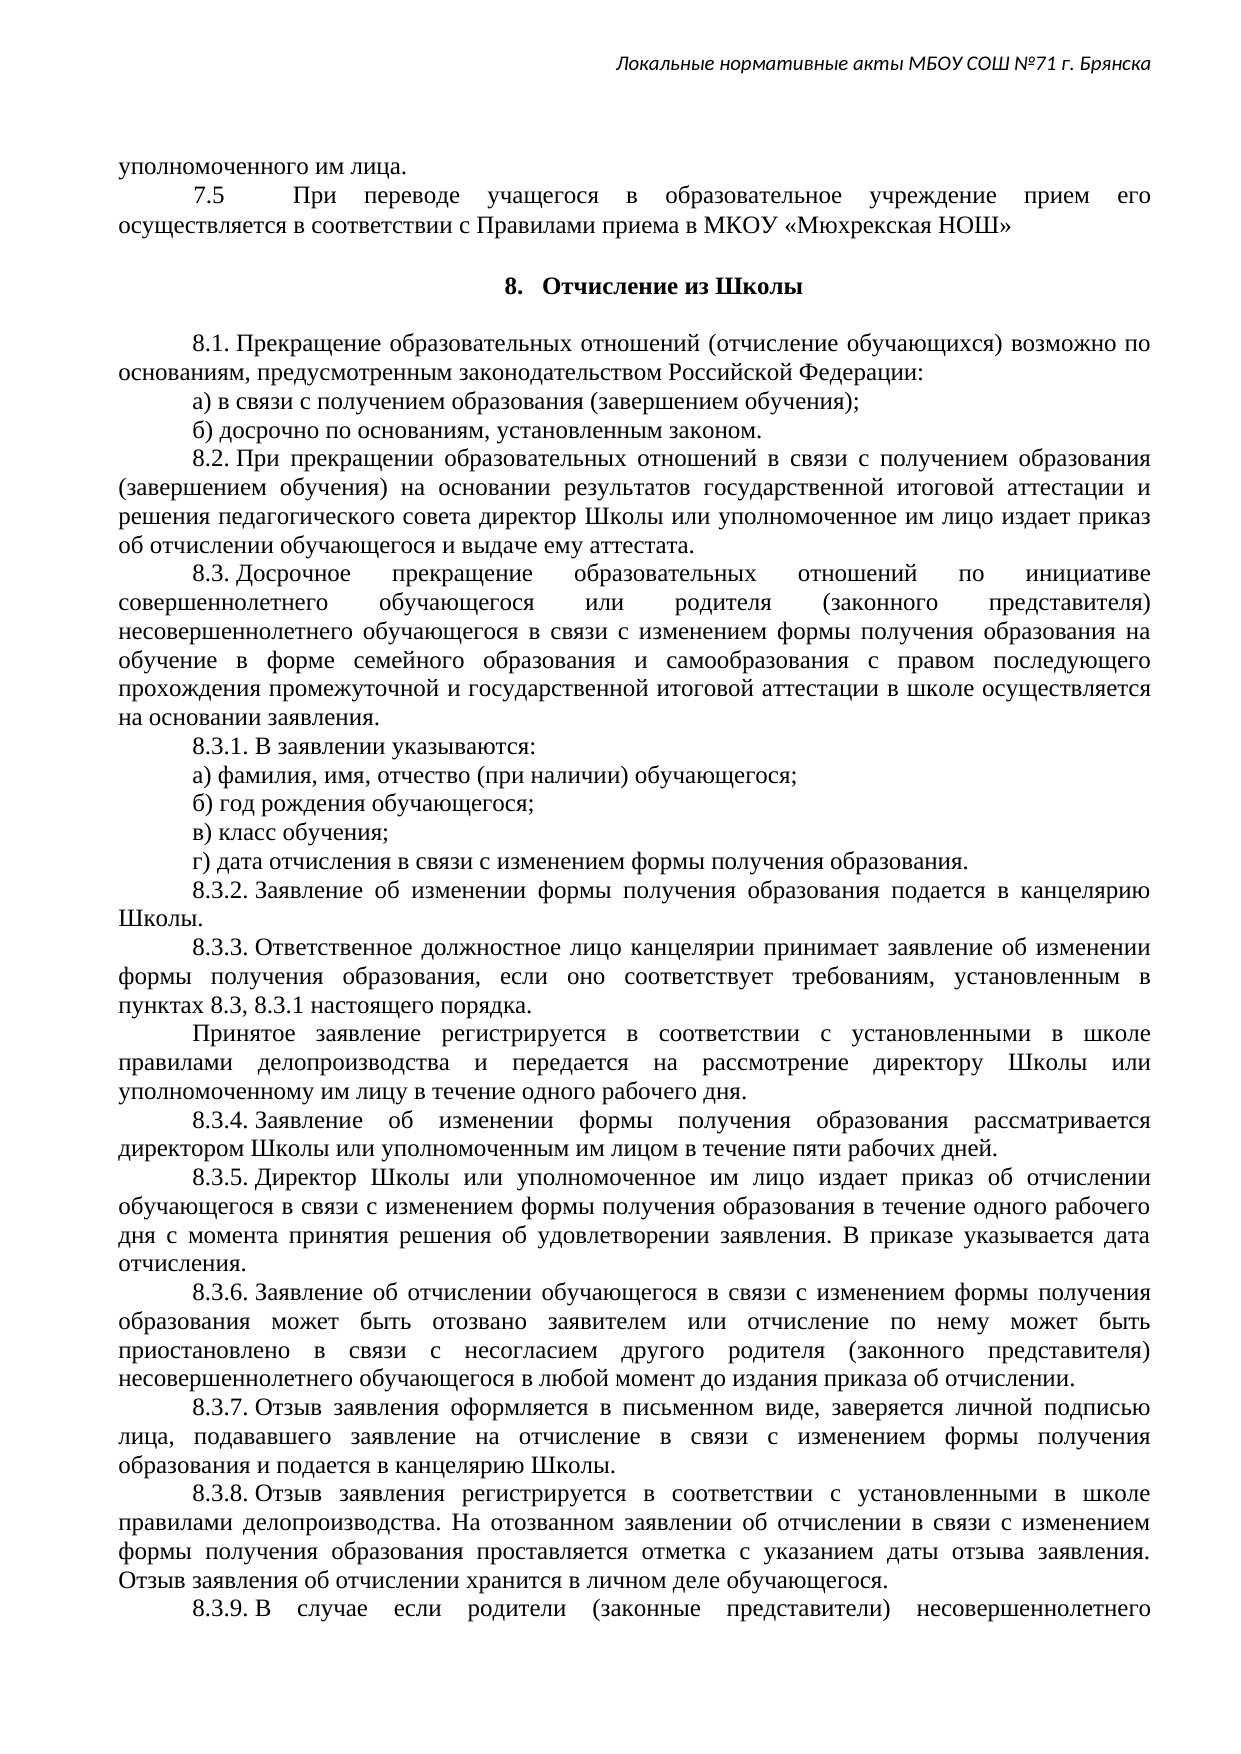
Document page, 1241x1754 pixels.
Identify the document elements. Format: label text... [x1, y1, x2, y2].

text 8.3.3. Ответственное должностное лицо канцелярии принимает заявление об изменении формы получения образования, если оно соответствует требованиям, установленным в пунктах 8.3, 8.3.1 настоящего порядка. [118, 932, 1152, 1018]
list Отчисление из Школы [156, 271, 1152, 300]
text 8.3.4. Заявление об изменении формы получения образования рассматривается директором Школы или уполномоченным им лицом в течение пяти рабочих дней. [118, 1105, 1152, 1162]
list При переводе учащегося в образовательное учреждение прием его осуществляется в соответствии с Правилами приема в МКОУ «Мюхрекская НОШ» [118, 180, 1152, 239]
text г) дата отчисления в связи с изменением формы получения образования. [118, 846, 1152, 875]
text 8.1. Прекращение образовательных отношений (отчисление обучающихся) возможно по основаниям, предусмотренным законодательством Российской Федерации: [118, 328, 1152, 386]
text б) год рождения обучающегося; [118, 788, 1152, 817]
text 8.3.5. Директор Школы или уполномоченное им лицо издает приказ об отчислении обучающегося в связи с изменением формы получения образования в течение одного рабочего дня с момента принятия решения об удовлетворении заявления. В приказе указывается дата отчисления. [118, 1162, 1152, 1277]
text 8.3.7. Отзыв заявления оформляется в письменном виде, заверяется личной подписью лица, подававшего заявление на отчисление в связи с изменением формы получения образования и подается в канцелярию Школы. [118, 1392, 1152, 1478]
text 8.3.2. Заявление об изменении формы получения образования подается в канцелярию Школы. [118, 875, 1152, 932]
text б) досрочно по основаниям, установленным законом. [118, 415, 1152, 443]
text 8.3.6. Заявление об отчислении обучающегося в связи с изменением формы получения образования может быть отозвано заявителем или отчисление по нему может быть приостановлено в связи с несогласием другого родителя (законного представителя) несовершеннолетнего обучающегося в любой момент до издания приказа об отчислении. [118, 1277, 1152, 1392]
text а) в связи с получением образования (завершением обучения); [118, 386, 1152, 415]
text 8.3.8. Отзыв заявления регистрируется в соответствии с установленными в школе правилами делопроизводства. На отозванном заявлении об отчислении в связи с изменением формы получения образования проставляется отметка с указанием даты отзыва заявления. Отзыв заявления об отчислении хранится в личном деле обучающегося. [118, 1478, 1152, 1593]
text в) класс обучения; [118, 817, 1152, 846]
text 8.3. Досрочное прекращение образовательных отношений по инициативе совершеннолетнего обучающегося или родителя (законного представителя) несовершеннолетнего обучающегося в связи с изменением формы получения образования на обучение в форме семейного образования и самообразования с правом последующего прохождения промежуточной и государственной итоговой аттестации в школе осуществляется на основании заявления. [118, 558, 1152, 731]
text Принятое заявление регистрируется в соответствии с установленными в школе правилами делопроизводства и передается на рассмотрение директору Школы или уполномоченному им лицу в течение одного рабочего дня. [118, 1018, 1152, 1105]
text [118, 1593, 1152, 1622]
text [118, 151, 1152, 180]
text 8.3.1. В заявлении указываются: [118, 731, 1152, 760]
text 8.2. При прекращении образовательных отношений в связи с получением образования (завершением обучения) на основании результатов государственной итоговой аттестации и решения педагогического совета директор Школы или уполномоченное им лицо издает приказ об отчислении обучающегося и выдаче ему аттестата. [118, 443, 1152, 558]
text а) фамилия, имя, отчество (при наличии) обучающегося; [118, 760, 1152, 788]
